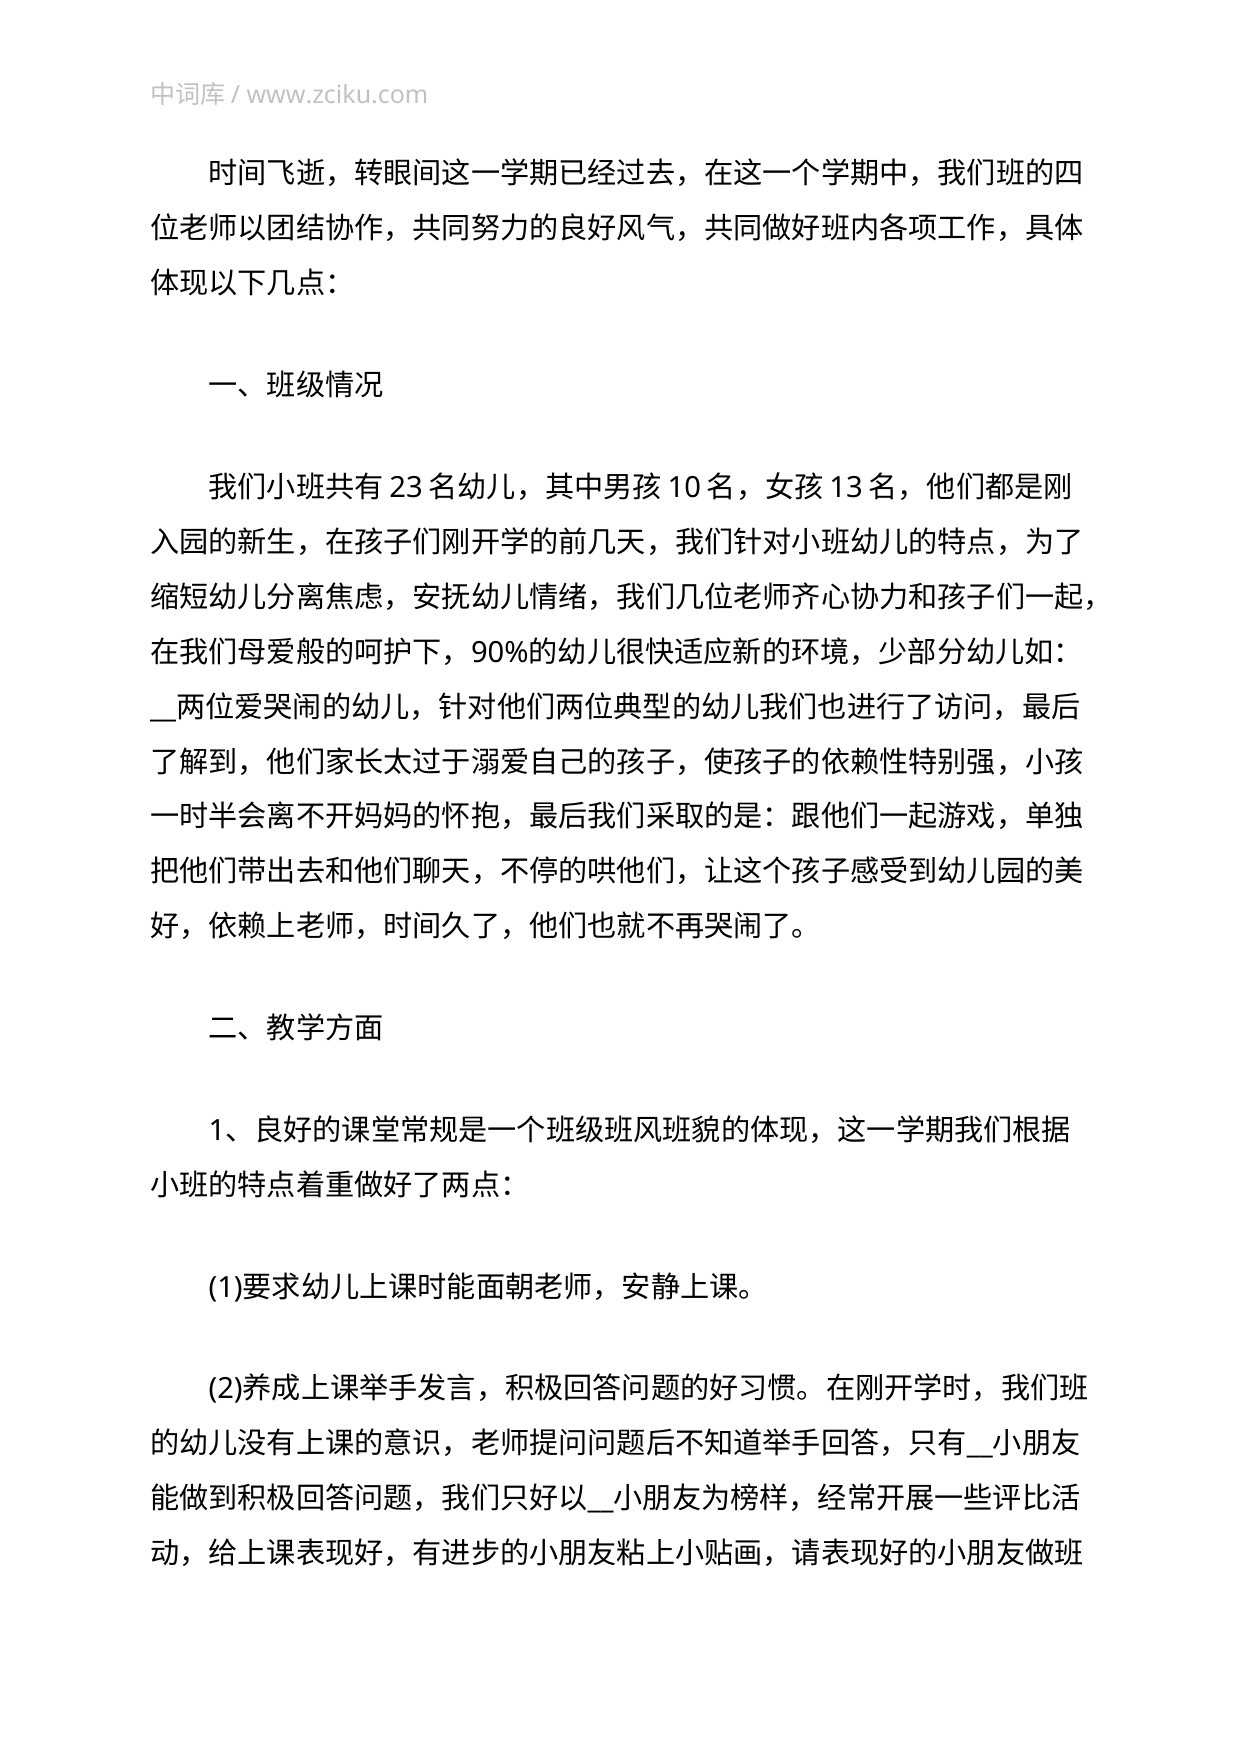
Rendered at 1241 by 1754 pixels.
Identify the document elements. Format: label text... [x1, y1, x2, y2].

text (1)要求幼儿上课时能面朝老师，安静上课。 [150, 1263, 1090, 1306]
text 时间飞逝，转眼间这一学期已经过去，在这一个学期中，我们班的四位老师以团结协作，共同努力的良好风气，共同做好班内各项工作，具体体现以下几点： [150, 150, 1090, 302]
text 一、班级情况 [150, 362, 1090, 404]
text 二、教学方面 [150, 1004, 1090, 1047]
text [150, 1365, 1090, 1572]
text 我们小班共有23名幼儿，其中男孩10名，女孩13名，他们都是刚入园的新生，在孩子们刚开学的前几天，我们针对小班幼儿的特点，为了缩短幼儿分离焦虑，安抚幼儿情绪，我们几位老师齐心协力和孩子们一起，在我们母爱般的呵护下，90%的幼儿很快适应新的环境，少部分幼儿如：__两位爱哭闹的幼儿，针对他们两位典型的幼儿我们也进行了访问，最后了解到，他们家长太过于溺爱自己的孩子，使孩子的依赖性特别强，小孩一时半会离不开妈妈的怀抱，最后我们采取的是：跟他们一起游戏，单独把他们带出去和他们聊天，不停的哄他们，让这个孩子感受到幼儿园的美好，依赖上老师，时间久了，他们也就不再哭闹了。 [150, 463, 1090, 945]
text 1、良好的课堂常规是一个班级班风班貌的体现，这一学期我们根据小班的特点着重做好了两点： [150, 1106, 1090, 1204]
